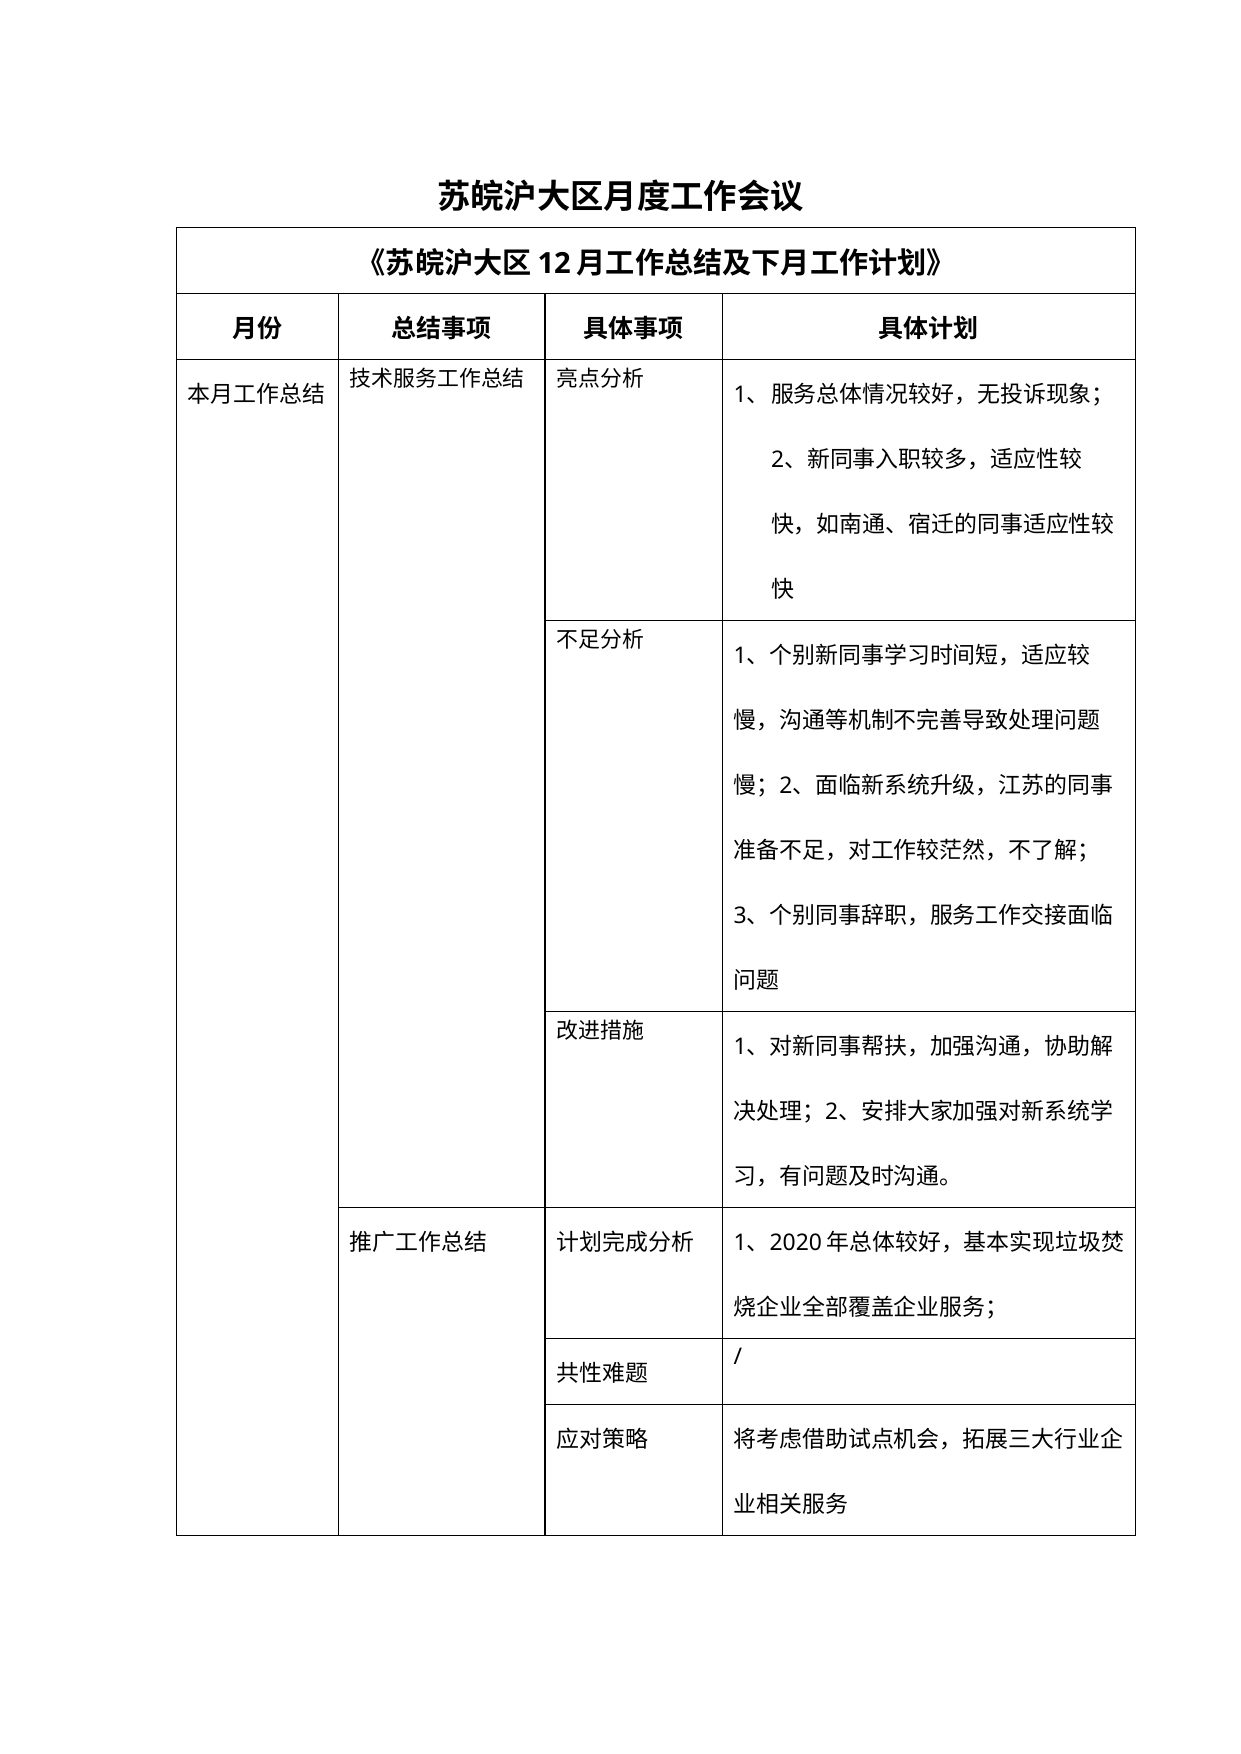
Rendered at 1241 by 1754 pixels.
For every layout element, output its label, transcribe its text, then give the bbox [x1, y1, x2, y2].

table_cell 将考虑借助试点机会，拓展三大行业企业相关服务 [723, 1405, 1135, 1535]
table_cell 不足分析 [546, 621, 722, 1011]
table_cell 2020年总体较好，基本实现垃圾焚烧企业全部覆盖企业服务； [723, 1208, 1135, 1338]
table_cell 总结事项 [339, 294, 544, 359]
table_cell 1、对新同事帮扶，加强沟通，协助解决处理；2、安排大家加强对新系统学习，有问题及时沟通。 [723, 1012, 1135, 1207]
table_cell 推广工作总结 [339, 1208, 544, 1535]
table_cell 改进措施 [546, 1012, 722, 1207]
table_cell 服务总体情况较好，无投诉现象；2、新同事入职较多，适应性较快，如南通、宿迁的同事适应性较快 [723, 360, 1135, 620]
table_cell / [723, 1339, 1135, 1404]
table_cell 1、个别新同事学习时间短，适应较慢，沟通等机制不完善导致处理问题慢；2、面临新系统升级，江苏的同事准备不足，对工作较茫然，不了解；3、个别同事辞职，服务工作交接面临问题 [723, 621, 1135, 1011]
table_cell 月份 [177, 294, 338, 359]
table_cell 计划完成分析 [546, 1208, 722, 1338]
table_cell 本月工作总结 [177, 360, 338, 1535]
table_cell 具体计划 [723, 294, 1135, 359]
table_cell 具体事项 [546, 294, 722, 359]
text 苏皖沪大区月度工作会议 [187, 162, 1053, 227]
table_header 《苏皖沪大区12月工作总结及下月工作计划》 [177, 228, 1135, 293]
table_cell 技术服务工作总结 [339, 360, 544, 1207]
table_cell 亮点分析 [546, 360, 722, 620]
table_cell 应对策略 [546, 1405, 722, 1535]
table_cell 共性难题 [546, 1339, 722, 1404]
